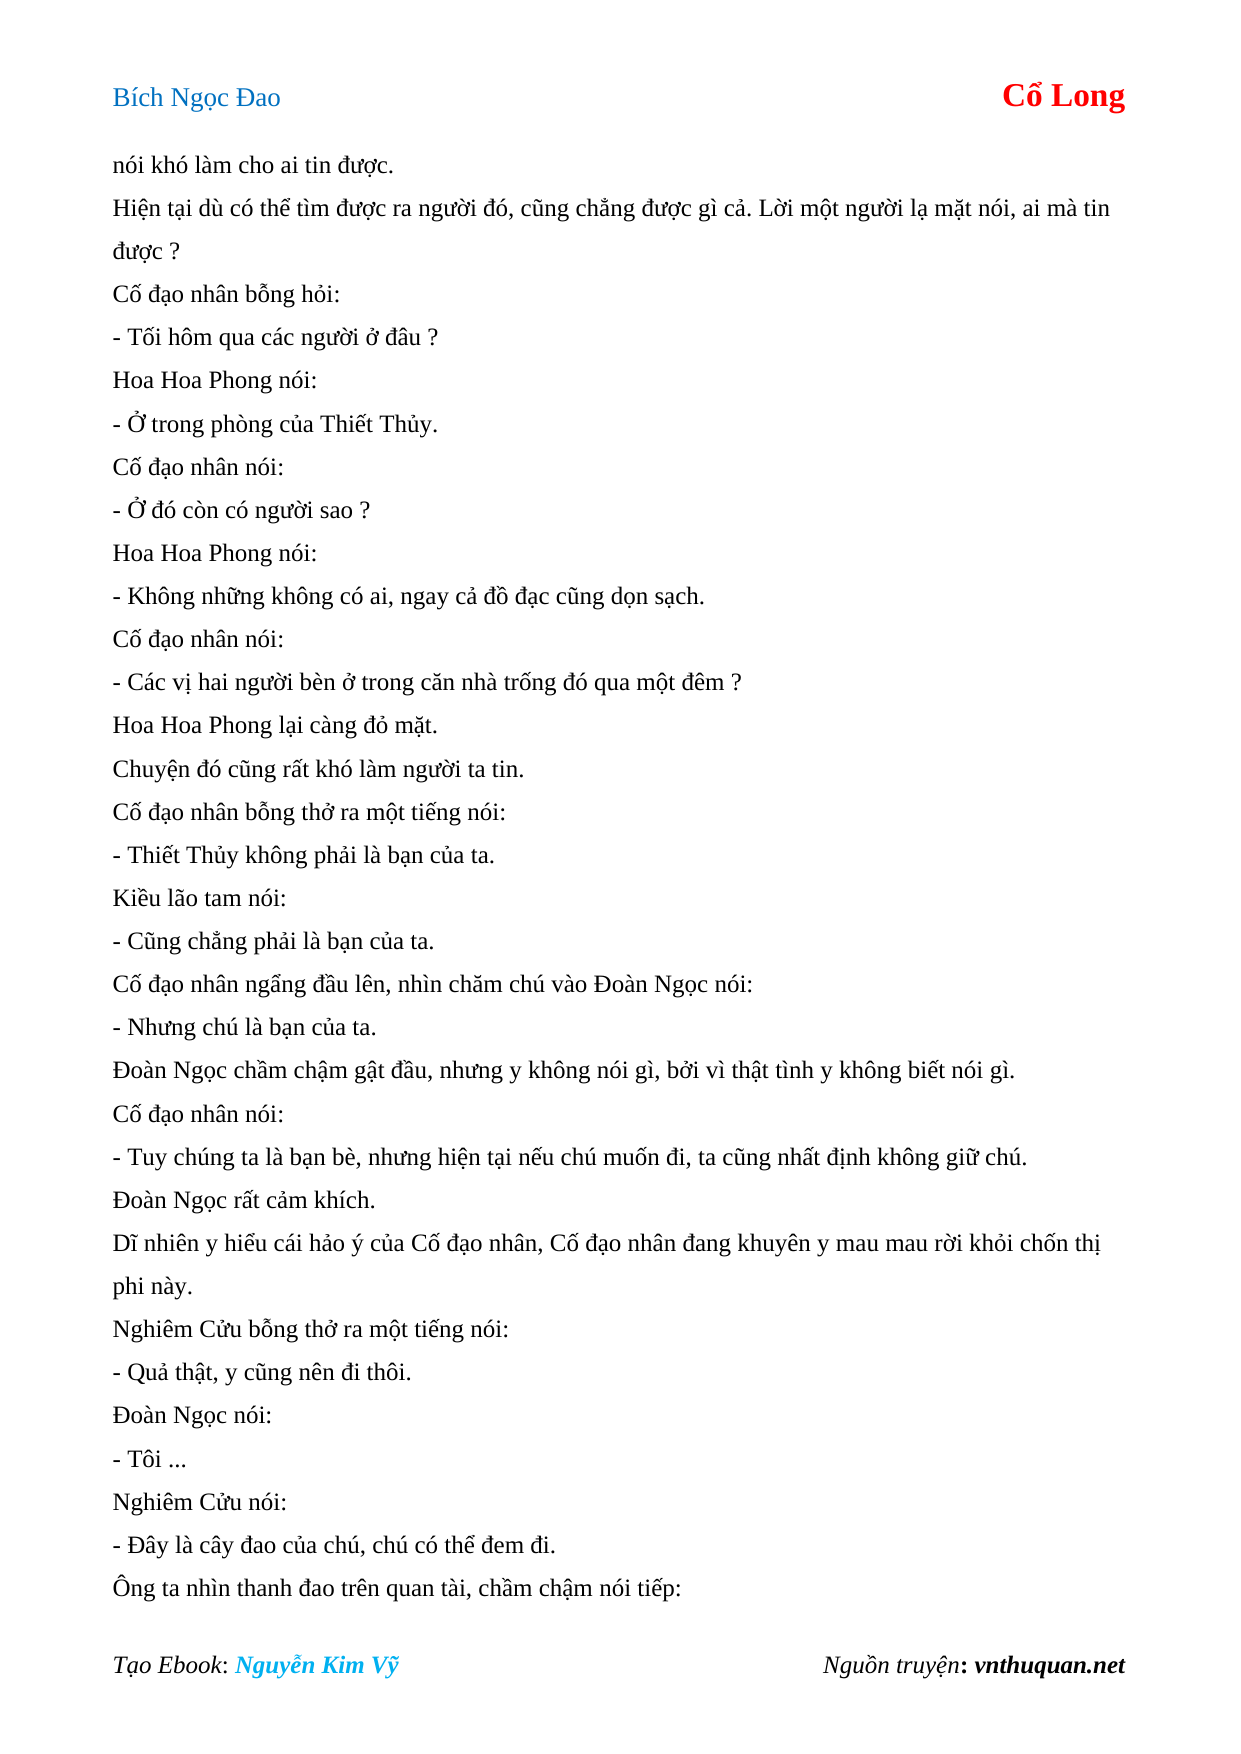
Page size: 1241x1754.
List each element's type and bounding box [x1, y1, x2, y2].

text [112, 150, 1128, 1602]
